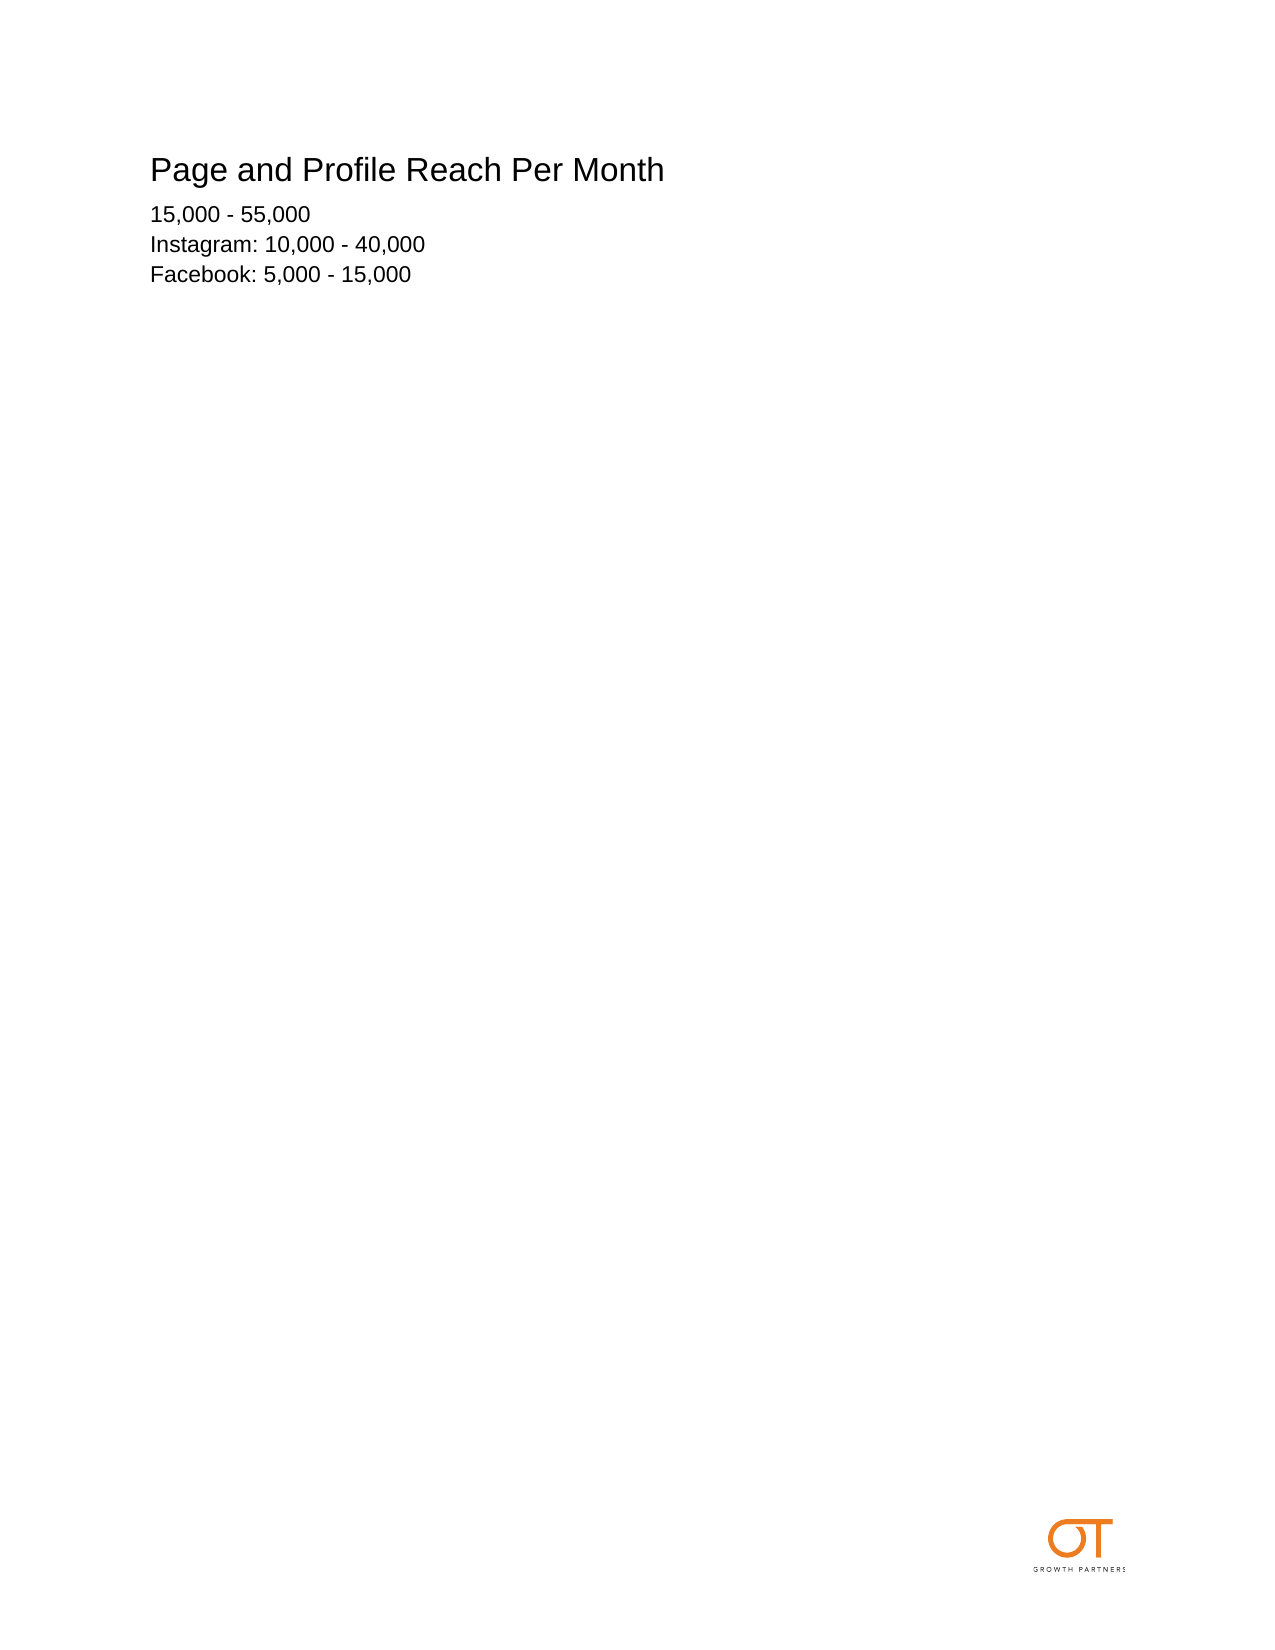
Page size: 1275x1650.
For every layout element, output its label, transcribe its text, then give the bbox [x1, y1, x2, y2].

picture [1033, 1519, 1125, 1572]
text 15,000 - 55,000 [150, 201, 1125, 227]
subtitle Page and Profile Reach Per Month [150, 150, 1125, 188]
text Instagram: 10,000 - 40,000 [150, 231, 1125, 257]
text Facebook: 5,000 - 15,000 [150, 261, 1125, 288]
